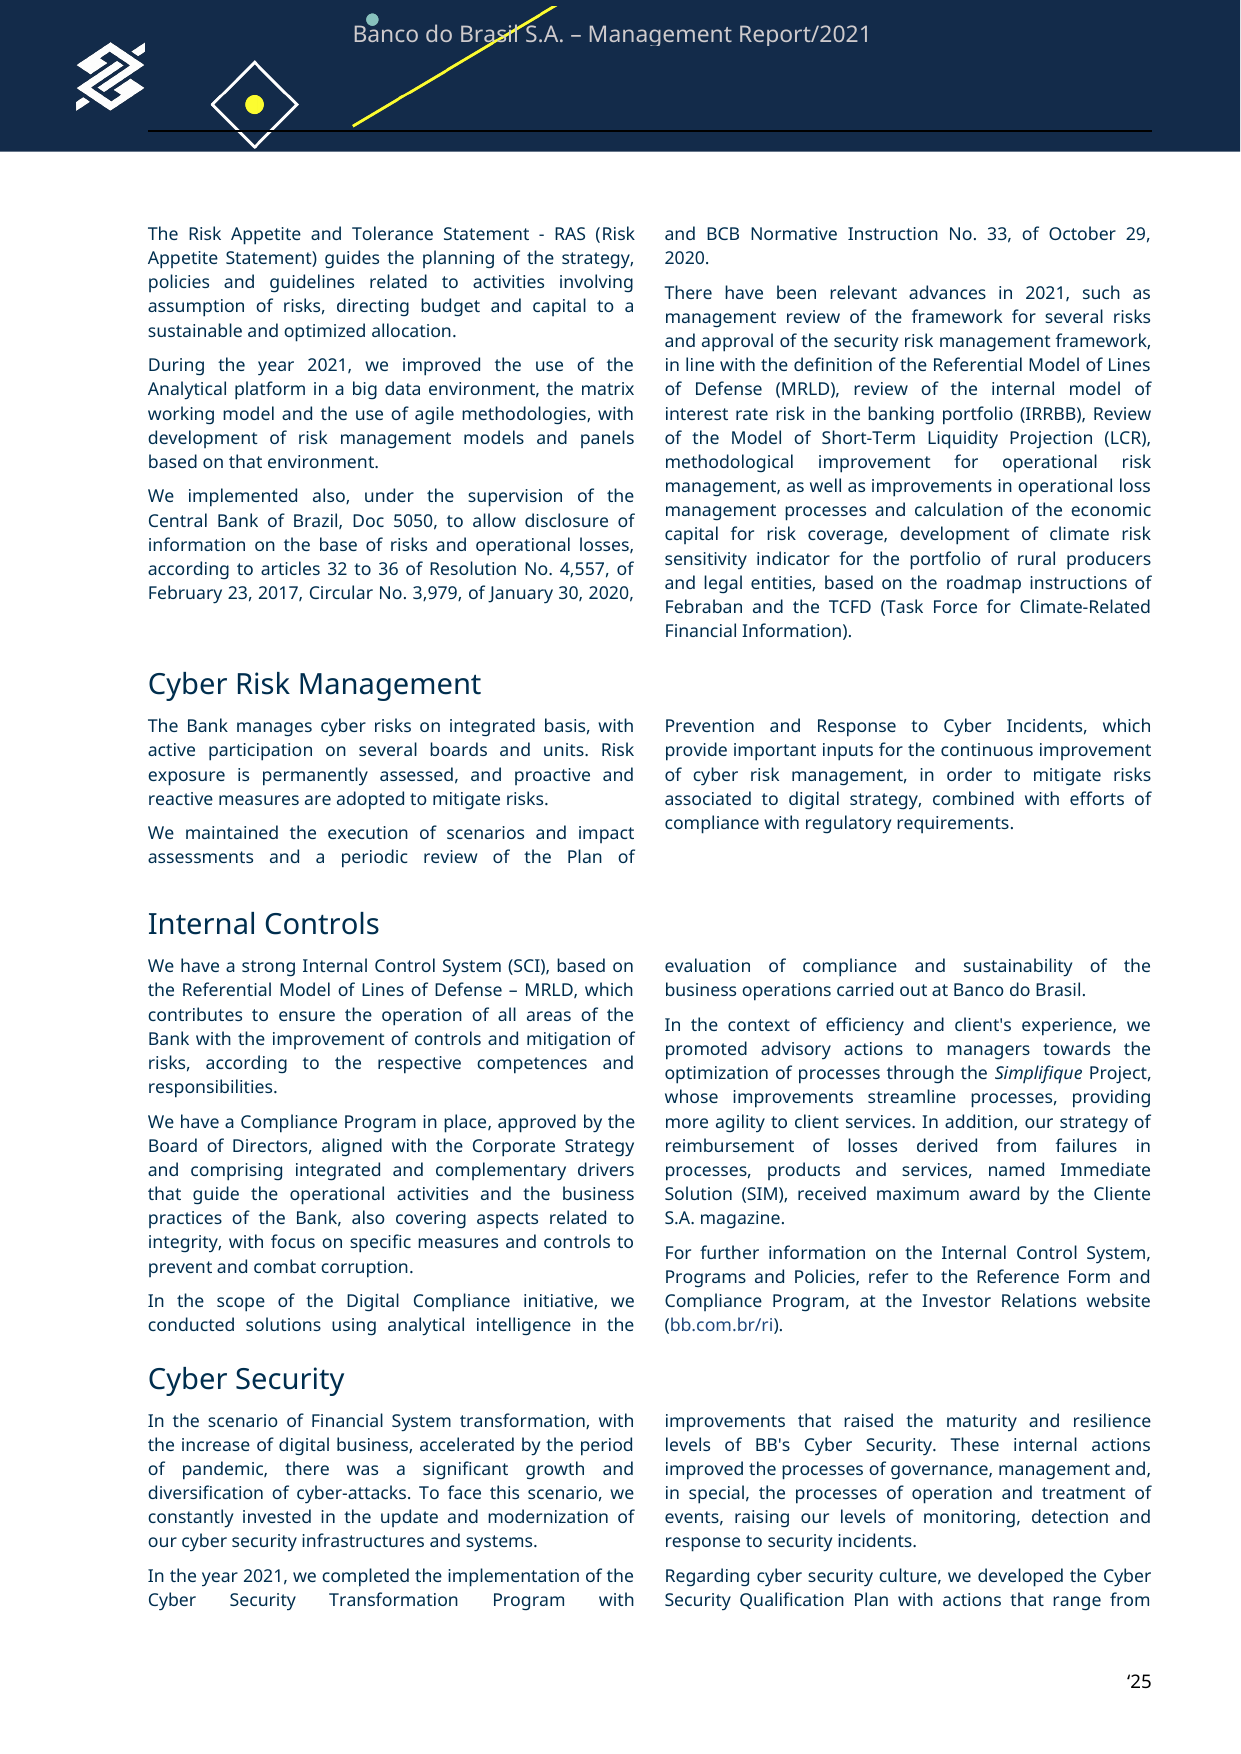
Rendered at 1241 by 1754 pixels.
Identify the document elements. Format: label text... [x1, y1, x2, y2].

text Cyber Security [148, 1358, 1152, 1398]
text During the year 2021, we improved the use of the Analytical platform in a big data environment, the matrix working model and the use of agile methodologies, with development of risk management models and panels based on that environment. [148, 353, 635, 473]
text In the scope of the Digital Compliance initiative, we conducted solutions using analytical intelligence in the evaluation of compliance and sustainability of the business operations carried out at Banco do Brasil. [148, 1289, 635, 1337]
text In the year 2021, we completed the implementation of the Cyber Security Transformation Program with improvements that raised the maturity and resilience levels of BB's Cyber Security. These internal actions improved the processes of governance, management and, in special, the processes of operation and treatment of events, raising our levels of monitoring, detection and response to security incidents. [664, 1408, 1152, 1553]
picture [76, 42, 145, 111]
text The Risk Appetite and Tolerance Statement - RAS (Risk Appetite Statement) guides the planning of the strategy, policies and guidelines related to activities involving assumption of risks, directing budget and capital to a sustainable and optimized allocation. [148, 221, 635, 342]
text We maintained the execution of scenarios and impact assessments and a periodic review of the Plan of Prevention and Response to Cyber Incidents, which provide important inputs for the continuous improvement of cyber risk management, in order to mitigate risks associated to digital strategy, combined with efforts of compliance with regulatory requirements. [664, 714, 1152, 834]
text We implemented also, under the supervision of the Central Bank of Brazil, Doc 5050, to allow disclosure of information on the base of risks and operational losses, according to articles 32 to 36 of Resolution No. 4,557, of February 23, 2017, Circular No. 3,979, of January 30, 2020, and BCB Normative Instruction No. 33, of October 29, 2020. [148, 484, 635, 605]
text Internal Controls [148, 904, 1152, 943]
text In the scenario of Financial System transformation, with the increase of digital business, accelerated by the period of pandemic, there was a significant growth and diversification of cyber-attacks. To face this scenario, we constantly invested in the update and modernization of our cyber security infrastructures and systems. [148, 1408, 635, 1553]
text We have a strong Internal Control System (SCI), based on the Referential Model of Lines of Defense – MRLD, which contributes to ensure the operation of all areas of the Bank with the improvement of controls and mitigation of risks, according to the respective competences and responsibilities. [148, 954, 635, 1099]
text We implemented also, under the supervision of the Central Bank of Brazil, Doc 5050, to allow disclosure of information on the base of risks and operational losses, according to articles 32 to 36 of Resolution No. 4,557, of February 23, 2017, Circular No. 3,979, of January 30, 2020, and BCB Normative Instruction No. 33, of October 29, 2020. [664, 221, 1152, 270]
picture [210, 6, 588, 130]
text There have been relevant advances in 2021, such as management review of the framework for several risks and approval of the security risk management framework, in line with the definition of the Referential Model of Lines of Defense (MRLD), review of the internal model of interest rate risk in the banking portfolio (IRRBB), Review of the Model of Short-Term Liquidity Projection (LCR), methodological improvement for operational risk management, as well as improvements in operational loss management processes and calculation of the economic capital for risk coverage, development of climate risk sensitivity indicator for the portfolio of rural producers and legal entities, based on the roadmap instructions of Febraban and the TCFD (Task Force for Climate-Related Financial Information). [664, 280, 1152, 643]
text We maintained the execution of scenarios and impact assessments and a periodic review of the Plan of Prevention and Response to Cyber Incidents, which provide important inputs for the continuous improvement of cyber risk management, in order to mitigate risks associated to digital strategy, combined with efforts of compliance with regulatory requirements. [148, 821, 635, 869]
text Cyber Risk Management [148, 663, 1152, 703]
text We have a Compliance Program in place, approved by the Board of Directors, aligned with the Corporate Strategy and comprising integrated and complementary drivers that guide the operational activities and the business practices of the Bank, also covering aspects related to integrity, with focus on specific measures and controls to prevent and combat corruption. [148, 1109, 635, 1278]
picture [210, 132, 588, 149]
text For further information on the Internal Control System, Programs and Policies, refer to the Reference Form and Compliance Program, at the Investor Relations website (bb.com.br/ri). [664, 1240, 1152, 1337]
text In the scope of the Digital Compliance initiative, we conducted solutions using analytical intelligence in the evaluation of compliance and sustainability of the business operations carried out at Banco do Brasil. [664, 954, 1152, 1002]
text In the context of efficiency and client's experience, we promoted advisory actions to managers towards the optimization of processes through the Simplifique Project, whose improvements streamline processes, providing more agility to client services. In addition, our strategy of reimbursement of losses derived from failures in processes, products and services, named Immediate Solution (SIM), received maximum award by the Cliente S.A. magazine. [664, 1012, 1152, 1230]
text The Bank manages cyber risks on integrated basis, with active participation on several boards and units. Risk exposure is permanently assessed, and proactive and reactive measures are adopted to mitigate risks. [148, 714, 635, 810]
